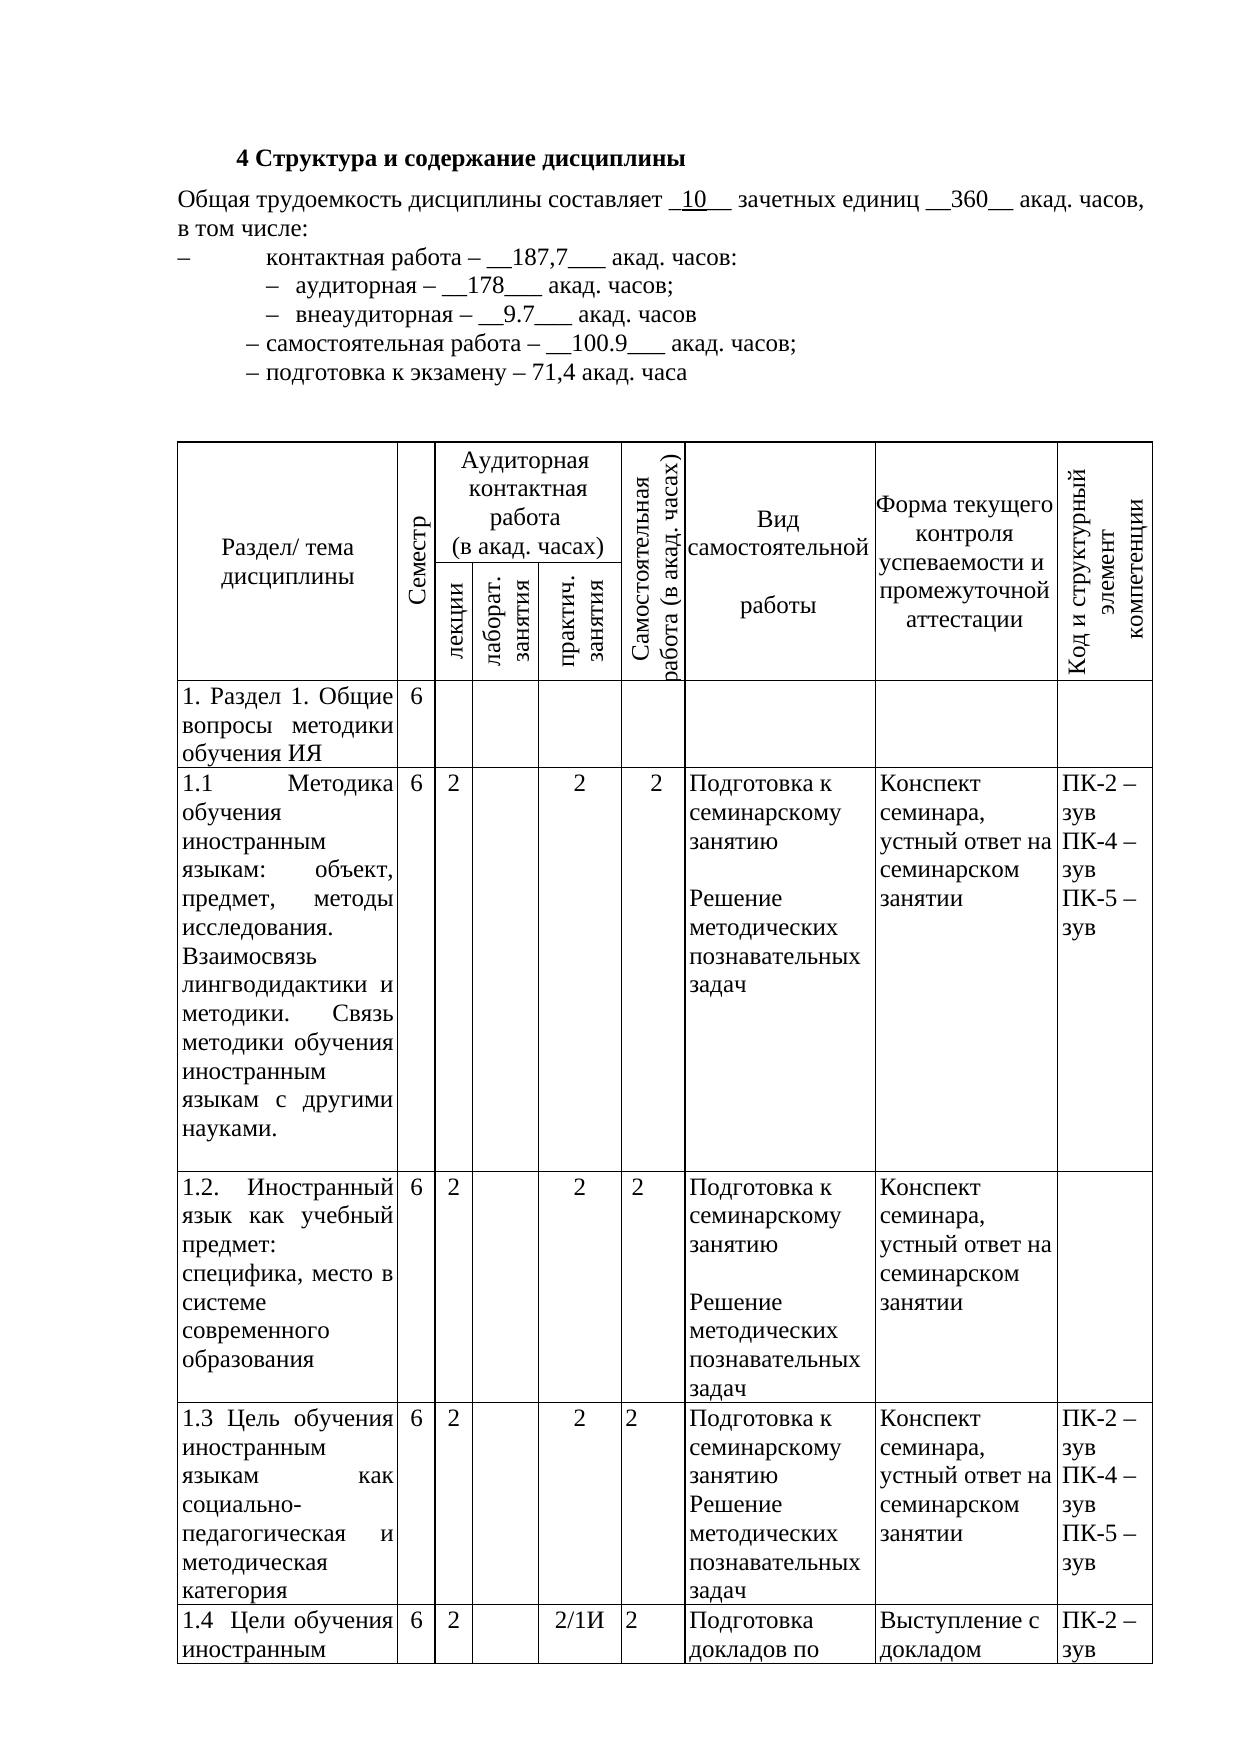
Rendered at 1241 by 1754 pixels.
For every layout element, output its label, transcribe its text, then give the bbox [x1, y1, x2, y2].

table_cell 2/1И [539, 1605, 621, 1663]
table_cell [436, 681, 472, 767]
table_header Код и структурный элемент компетенции [1058, 443, 1152, 680]
table_cell Конспект семинара, устный ответ на семинарском занятии [876, 768, 1057, 1171]
table_cell [686, 681, 875, 767]
text – подготовка к экзамену – 71,4 акад. часа [177, 357, 1152, 386]
table_cell 1.3 Цель обучения иностранным языкам как социально-педагогическая и методическая категория [178, 1403, 397, 1604]
text – самостоятельная работа – __100.9___ акад. часов; [177, 328, 1152, 357]
table_cell 2 [539, 1403, 621, 1604]
table_cell 2 [539, 1172, 621, 1402]
table_cell ПК-2 – зув ПК-4 – зув ПК-5 – зув [1058, 1403, 1152, 1604]
table_cell 2 [622, 1605, 684, 1663]
subtitle 4 Структура и содержание дисциплины [236, 143, 1152, 172]
table_header Семестр [398, 443, 434, 680]
table_cell 2 [436, 1403, 472, 1604]
table_cell Подготовка к семинарскому занятию Решение методических познавательных задач [686, 1172, 875, 1402]
text – контактная работа – __187,7___ акад. часов: [177, 242, 1152, 271]
table_cell [473, 1172, 538, 1402]
table_cell Конспект семинара, устный ответ на семинарском занятии [876, 1403, 1057, 1604]
table_cell 1.4 Цели обучения иностранным языкам по новым ФГОС [178, 1605, 397, 1663]
table_cell 2 [622, 1403, 684, 1604]
table_cell [473, 1403, 538, 1604]
table_cell [1058, 681, 1152, 767]
table_cell лекции [436, 563, 472, 680]
table_cell 1. Раздел 1. Общие вопросы методики обучения ИЯ [178, 681, 397, 767]
table_cell Выступление с докладом Представление ИДЗ [876, 1605, 1057, 1663]
table_cell 2 [622, 768, 684, 1171]
table_cell лаборат. занятия [473, 563, 538, 680]
table_cell 6 [398, 1403, 434, 1604]
table_cell 1.2. Иностранный язык как учебный предмет: специфика, место в системе современного образования [178, 1172, 397, 1402]
table_cell 2 [436, 1605, 472, 1663]
table_cell Конспект семинара, устный ответ на семинарском занятии [876, 1172, 1057, 1402]
table_cell [622, 681, 684, 767]
table_header Форма текущего контроля успеваемости и промежуточной аттестации [876, 443, 1057, 680]
table_cell Подготовка докладов по новым ФГОС Подготовка ИДЗ [686, 1605, 875, 1663]
table_cell [473, 1605, 538, 1663]
table_cell 1.1 Методика обучения иностранным языкам: объект, предмет, методы исследования. Взаимосвязь лингводидактики и методики. Связь методики обучения иностранным языкам с другими науками. [178, 768, 397, 1171]
table_cell 6 [398, 768, 434, 1171]
table_cell практич. занятия [539, 563, 621, 680]
table_cell Подготовка к семинарскому занятию Решение методических познавательных задач [686, 768, 875, 1171]
table_cell [473, 768, 538, 1171]
table_cell 2 [436, 768, 472, 1171]
text – аудиторная – __178___ акад. часов; [177, 271, 1152, 299]
table_header Самостоятельная работа (в акад. часах) [622, 443, 684, 680]
table_header Аудиторная контактная работа (в акад. часах) [436, 443, 621, 562]
table_cell 6 [398, 681, 434, 767]
text – внеаудиторная – __9.7___ акад. часов [177, 299, 1152, 328]
table_cell [1058, 1172, 1152, 1402]
table_cell [473, 681, 538, 767]
table_cell ПК-2 – зув ПК-4 – зув ПК-5 – зув [1058, 768, 1152, 1171]
table_cell Подготовка к семинарскому занятию Решение методических познавательных задач [686, 1403, 875, 1604]
table_cell 2 [539, 768, 621, 1171]
text Общая трудоемкость дисциплины составляет _10__ зачетных единиц __360__ акад. часов, в том числе: [177, 184, 1152, 242]
table_header Вид самостоятельной работы [686, 443, 875, 680]
table_cell 2 [622, 1172, 684, 1402]
table_cell 2 [436, 1172, 472, 1402]
table_cell ПК-2 – зув ПК-4 – зув ПК-5 – зув [1058, 1605, 1152, 1663]
table_header Раздел/ тема дисциплины [178, 443, 397, 680]
table_cell [539, 681, 621, 767]
table_cell 6 [398, 1605, 434, 1663]
table_cell [876, 681, 1057, 767]
table_cell 6 [398, 1172, 434, 1402]
